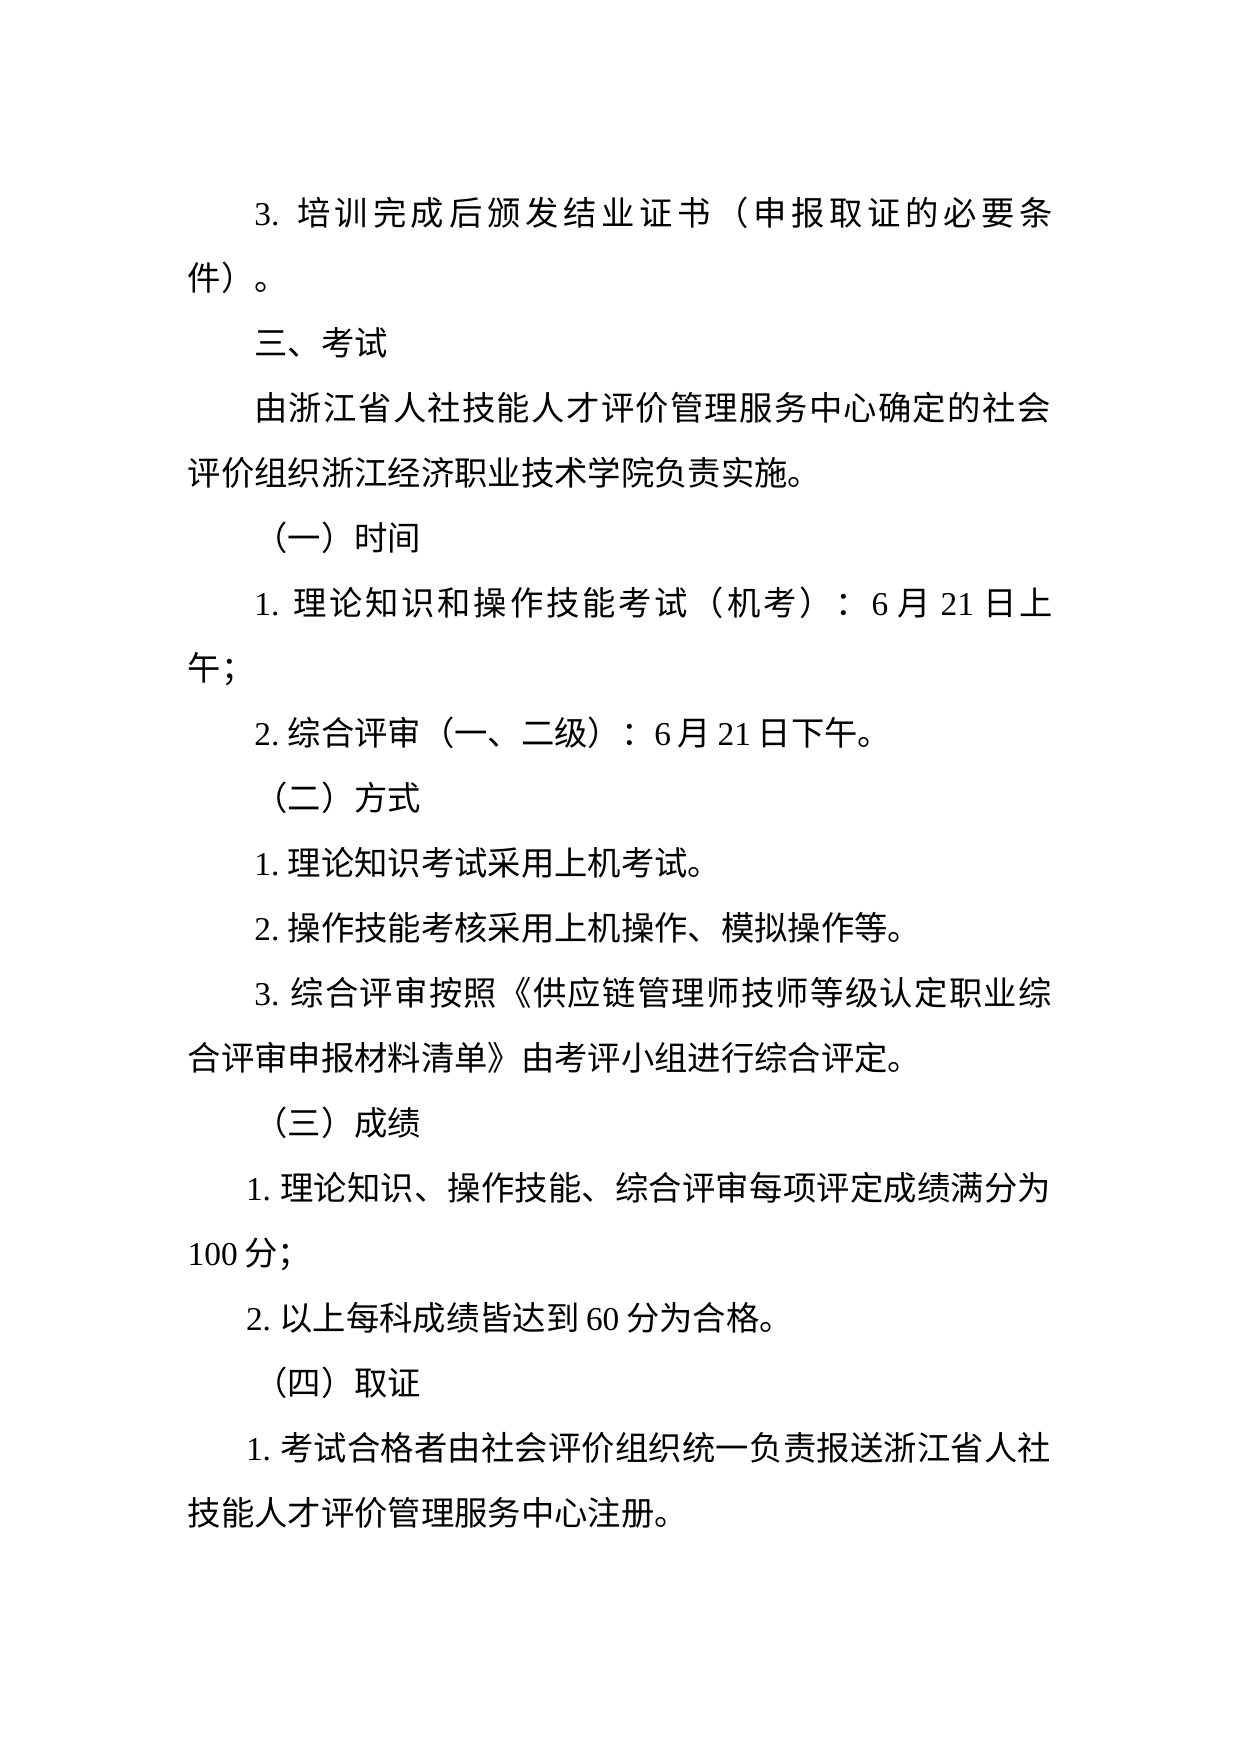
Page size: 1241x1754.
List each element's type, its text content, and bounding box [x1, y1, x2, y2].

text 1. 理论知识和操作技能考试（机考）：6月21日上午； [187, 568, 1053, 698]
text 由浙江省人社技能人才评价管理服务中心确定的社会评价组织浙江经济职业技术学院负责实施。 [187, 373, 1053, 503]
text 1. 考试合格者由社会评价组织统一负责报送浙江省人社技能人才评价管理服务中心注册。 [187, 1413, 1053, 1543]
text （四）取证 [187, 1348, 1053, 1413]
text 2. 综合评审（一、二级）：6月21日下午。 [187, 698, 1053, 763]
text 2. 操作技能考核采用上机操作、模拟操作等。 [187, 893, 1053, 958]
text 3. 培训完成后颁发结业证书（申报取证的必要条件）。 [187, 178, 1053, 308]
text （一）时间 [187, 503, 1053, 568]
text 2. 以上每科成绩皆达到60分为合格。 [187, 1283, 1053, 1348]
text 1. 理论知识、操作技能、综合评审每项评定成绩满分为100分； [187, 1153, 1053, 1283]
text 3. 综合评审按照《供应链管理师技师等级认定职业综合评审申报材料清单》由考评小组进行综合评定。 [187, 958, 1053, 1088]
text 三、考试 [187, 308, 1053, 373]
text （二）方式 [187, 763, 1053, 828]
text 1. 理论知识考试采用上机考试。 [187, 828, 1053, 893]
text （三）成绩 [187, 1088, 1053, 1153]
